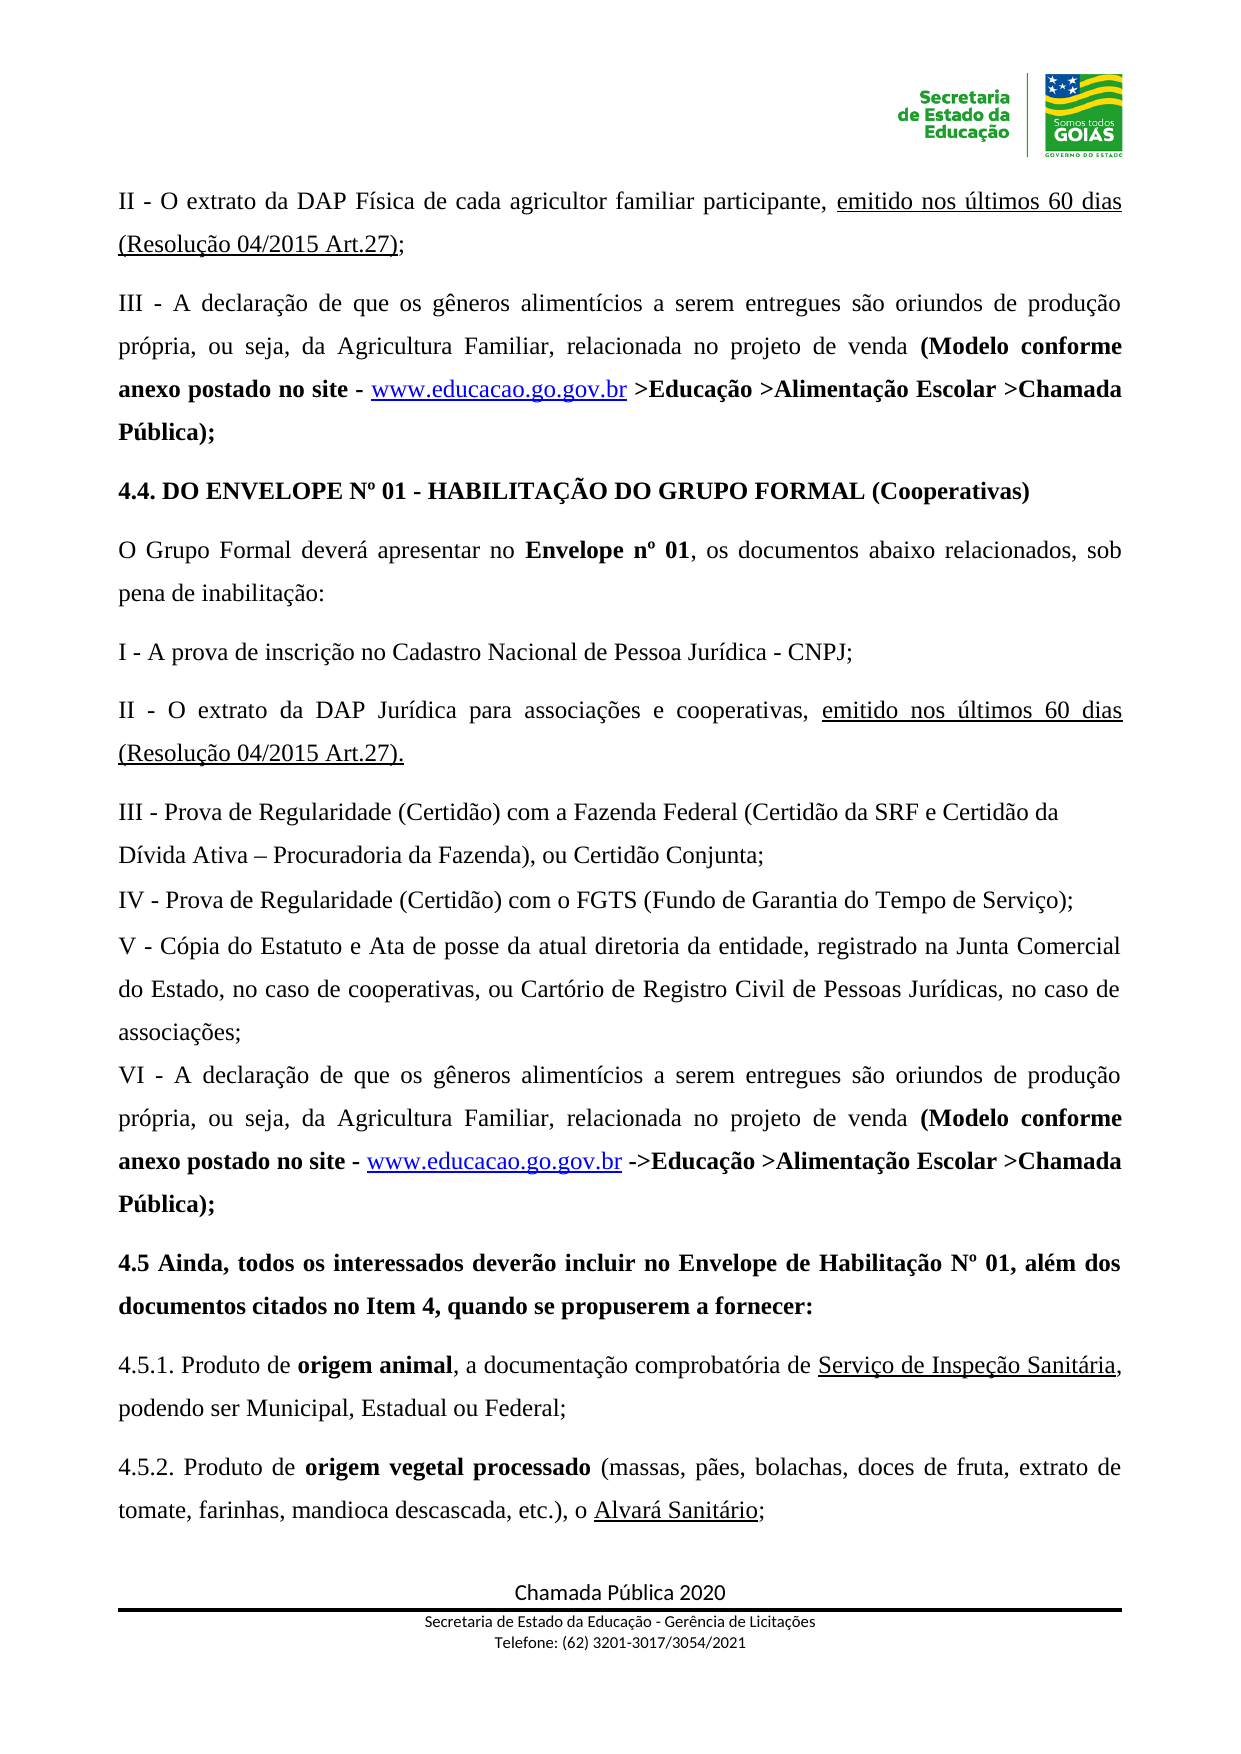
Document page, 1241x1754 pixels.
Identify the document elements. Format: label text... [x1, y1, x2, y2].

text 4.5.2. Produto de origem vegetal processado (massas, pães, bolachas, doces de fruta, extrato de tomate, farinhas, mandioca descascada, etc.), o Alvará Sanitário; [118, 1452, 1122, 1524]
text V - Cópia do Estatuto e Ata de posse da atual diretoria da entidade, registrado na Junta Comercial do Estado, no caso de cooperativas, ou Cartório de Registro Civil de Pessoas Jurídicas, no caso de associações; [118, 931, 1122, 1046]
text 4.5 Ainda, todos os interessados deverão incluir no Envelope de Habilitação Nº 01, além dos documentos citados no Item 4, quando se propuserem a fornecer: [118, 1248, 1122, 1320]
picture [897, 73, 1123, 158]
text II - O extrato da DAP Jurídica para associações e cooperativas, emitido nos últimos 60 dias (Resolução 04/2015 Art.27). [118, 695, 1122, 767]
text I - A prova de inscrição no Cadastro Nacional de Pessoa Jurídica - CNPJ; [118, 637, 1122, 665]
text III - Prova de Regularidade (Certidão) com a Fazenda Federal (Certidão da SRF e Certidão da Dívida Ativa – Procuradoria da Fazenda), ou Certidão Conjunta; [118, 797, 1122, 869]
text 4.4. DO ENVELOPE Nº 01 - HABILITAÇÃO DO GRUPO FORMAL (Cooperativas) [118, 476, 1122, 505]
text O Grupo Formal deverá apresentar no Envelope nº 01, os documentos abaixo relacionados, sob pena de inabilitação: [118, 535, 1122, 607]
text III - A declaração de que os gêneros alimentícios a serem entregues são oriundos de produção própria, ou seja, da Agricultura Familiar, relacionada no projeto de venda (Modelo conforme anexo postado no site - www.educacao.go.gov.br >Educação >Alimentação Escolar >Chamada Pública); [118, 288, 1122, 446]
text II - O extrato da DAP Física de cada agricultor familiar participante, emitido nos últimos 60 dias (Resolução 04/2015 Art.27); [118, 186, 1122, 258]
text 4.5.1. Produto de origem animal, a documentação comprobatória de Serviço de Inspeção Sanitária, podendo ser Municipal, Estadual ou Federal; [118, 1350, 1122, 1422]
text IV - Prova de Regularidade (Certidão) com o FGTS (Fundo de Garantia do Tempo de Serviço); [118, 886, 1122, 914]
text VI - A declaração de que os gêneros alimentícios a serem entregues são oriundos de produção própria, ou seja, da Agricultura Familiar, relacionada no projeto de venda (Modelo conforme anexo postado no site - www.educacao.go.gov.br ->Educação >Alimentação Escolar >Chamada Pública); [118, 1060, 1122, 1218]
